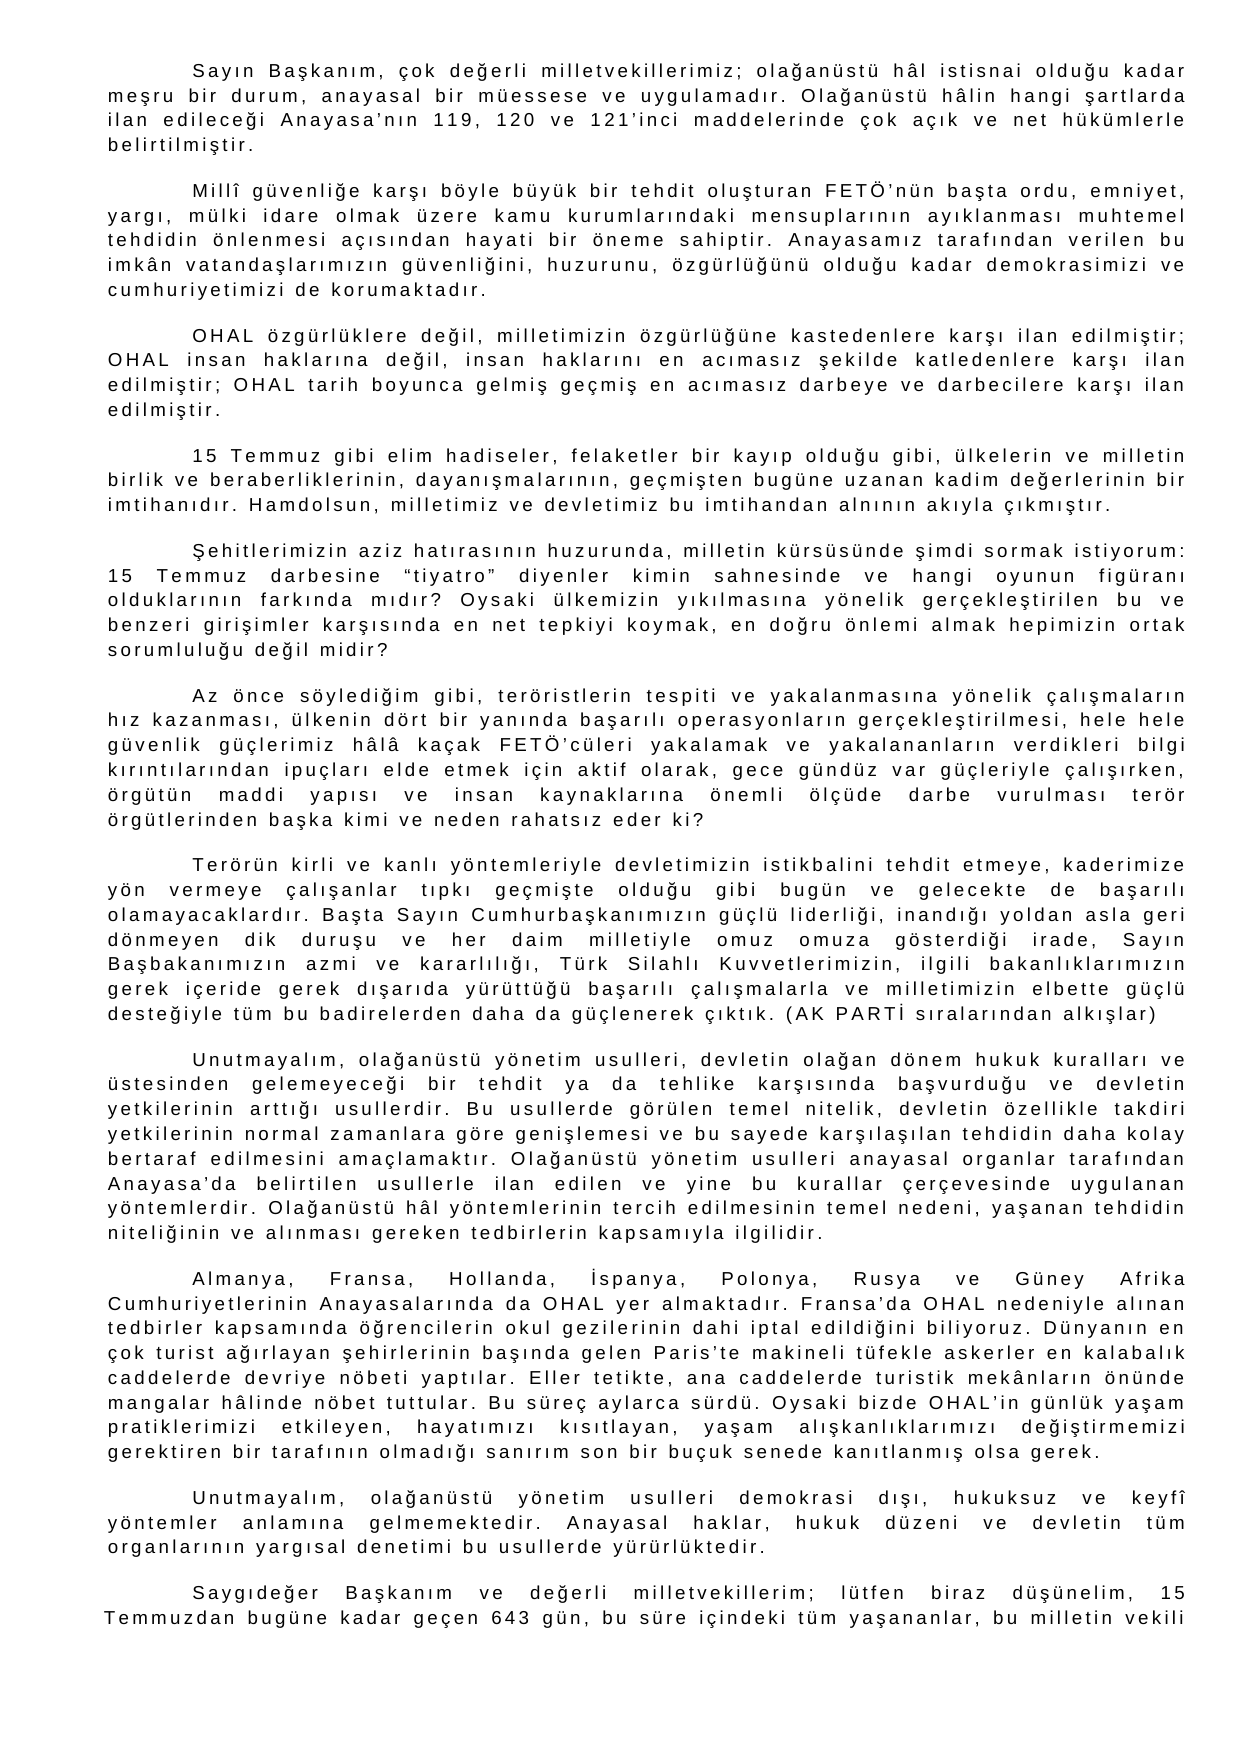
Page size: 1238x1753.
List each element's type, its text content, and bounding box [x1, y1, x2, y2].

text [103, 1582, 1186, 1628]
text Almanya, Fransa, Hollanda, İspanya, Polonya, Rusya ve Güney Afrika Cumhuriyetlerinin Anayasalarında da OHAL yer almaktadır. Fransa’da OHAL nedeniyle alınan tedbirler kapsamında öğrencilerin okul gezilerinin dahi iptal edildiğini biliyoruz. Dünyanın en çok turist ağırlayan şehirlerinin başında gelen Paris’te makineli tüfekle askerler en kalabalık caddelerde devriye nöbeti yaptılar. Eller tetikte, ana caddelerde turistik mekânların önünde mangalar hâlinde nöbet tuttular. Bu süreç aylarca sürdü. Oysaki bizde OHAL’in günlük yaşam pratiklerimizi etkileyen, hayatımızı kısıtlayan, yaşam alışkanlıklarımızı değiştirmemizi gerektiren bir tarafının olmadığı sanırım son bir buçuk senede kanıtlanmış olsa gerek. [108, 1268, 1186, 1463]
text Şehitlerimizin aziz hatırasının huzurunda, milletin kürsüsünde şimdi sormak istiyorum: 15 Temmuz darbesine “tiyatro” diyenler kimin sahnesinde ve hangi oyunun figüranı olduklarının farkında mıdır? Oysaki ülkemizin yıkılmasına yönelik gerçekleştirilen bu ve benzeri girişimler karşısında en net tepkiyi koymak, en doğru önlemi almak hepimizin ortak sorumluluğu değil midir? [108, 540, 1186, 660]
text Az önce söylediğim gibi, teröristlerin tespiti ve yakalanmasına yönelik çalışmaların hız kazanması, ülkenin dört bir yanında başarılı operasyonların gerçekleştirilmesi, hele hele güvenlik güçlerimiz hâlâ kaçak FETÖ’cüleri yakalamak ve yakalananların verdikleri bilgi kırıntılarından ipuçları elde etmek için aktif olarak, gece gündüz var güçleriyle çalışırken, örgütün maddi yapısı ve insan kaynaklarına önemli ölçüde darbe vurulması terör örgütlerinden başka kimi ve neden rahatsız eder ki? [108, 684, 1186, 830]
text Terörün kirli ve kanlı yöntemleriyle devletimizin istikbalini tehdit etmeye, kaderimize yön vermeye çalışanlar tıpkı geçmişte olduğu gibi bugün ve gelecekte de başarılı olamayacaklardır. Başta Sayın Cumhurbaşkanımızın güçlü liderliği, inandığı yoldan asla geri dönmeyen dik duruşu ve her daim milletiyle omuz omuza gösterdiği irade, Sayın Başbakanımızın azmi ve kararlılığı, Türk Silahlı Kuvvetlerimizin, ilgili bakanlıklarımızın gerek içeride gerek dışarıda yürüttüğü başarılı çalışmalarla ve milletimizin elbette güçlü desteğiyle tüm bu badirelerden daha da güçlenerek çıktık. (AK PARTİ sıralarından alkışlar) [108, 854, 1186, 1024]
text Sayın Başkanım, çok değerli milletvekillerimiz; olağanüstü hâl istisnai olduğu kadar meşru bir durum, anayasal bir müessese ve uygulamadır. Olağanüstü hâlin hangi şartlarda ilan edileceği Anayasa’nın 119, 120 ve 121’inci maddelerinde çok açık ve net hükümlerle belirtilmiştir. [108, 60, 1186, 156]
text Unutmayalım, olağanüstü yönetim usulleri demokrasi dışı, hukuksuz ve keyfî yöntemler anlamına gelmemektedir. Anayasal haklar, hukuk düzeni ve devletin tüm organlarının yargısal denetimi bu usullerde yürürlüktedir. [108, 1487, 1186, 1558]
text OHAL özgürlüklere değil, milletimizin özgürlüğüne kastedenlere karşı ilan edilmiştir; OHAL insan haklarına değil, insan haklarını en acımasız şekilde katledenlere karşı ilan edilmiştir; OHAL tarih boyunca gelmiş geçmiş en acımasız darbeye ve darbecilere karşı ilan edilmiştir. [108, 324, 1186, 420]
text 15 Temmuz gibi elim hadiseler, felaketler bir kayıp olduğu gibi, ülkelerin ve milletin birlik ve beraberliklerinin, dayanışmalarının, geçmişten bugüne uzanan kadim değerlerinin bir imtihanıdır. Hamdolsun, milletimiz ve devletimiz bu imtihandan alnının akıyla çıkmıştır. [108, 444, 1186, 516]
text Unutmayalım, olağanüstü yönetim usulleri, devletin olağan dönem hukuk kuralları ve üstesinden gelemeyeceği bir tehdit ya da tehlike karşısında başvurduğu ve devletin yetkilerinin arttığı usullerdir. Bu usullerde görülen temel nitelik, devletin özellikle takdiri yetkilerinin normal zamanlara göre genişlemesi ve bu sayede karşılaşılan tehdidin daha kolay bertaraf edilmesini amaçlamaktır. Olağanüstü yönetim usulleri anayasal organlar tarafından Anayasa’da belirtilen usullerle ilan edilen ve yine bu kurallar çerçevesinde uygulanan yöntemlerdir. Olağanüstü hâl yöntemlerinin tercih edilmesinin temel nedeni, yaşanan tehdidin niteliğinin ve alınması gereken tedbirlerin kapsamıyla ilgilidir. [108, 1048, 1186, 1243]
text Millî güvenliğe karşı böyle büyük bir tehdit oluşturan FETÖ’nün başta ordu, emniyet, yargı, mülki idare olmak üzere kamu kurumlarındaki mensuplarının ayıklanması muhtemel tehdidin önlenmesi açısından hayati bir öneme sahiptir. Anayasamız tarafından verilen bu imkân vatandaşlarımızın güvenliğini, huzurunu, özgürlüğünü olduğu kadar demokrasimizi ve cumhuriyetimizi de korumaktadır. [108, 180, 1186, 300]
